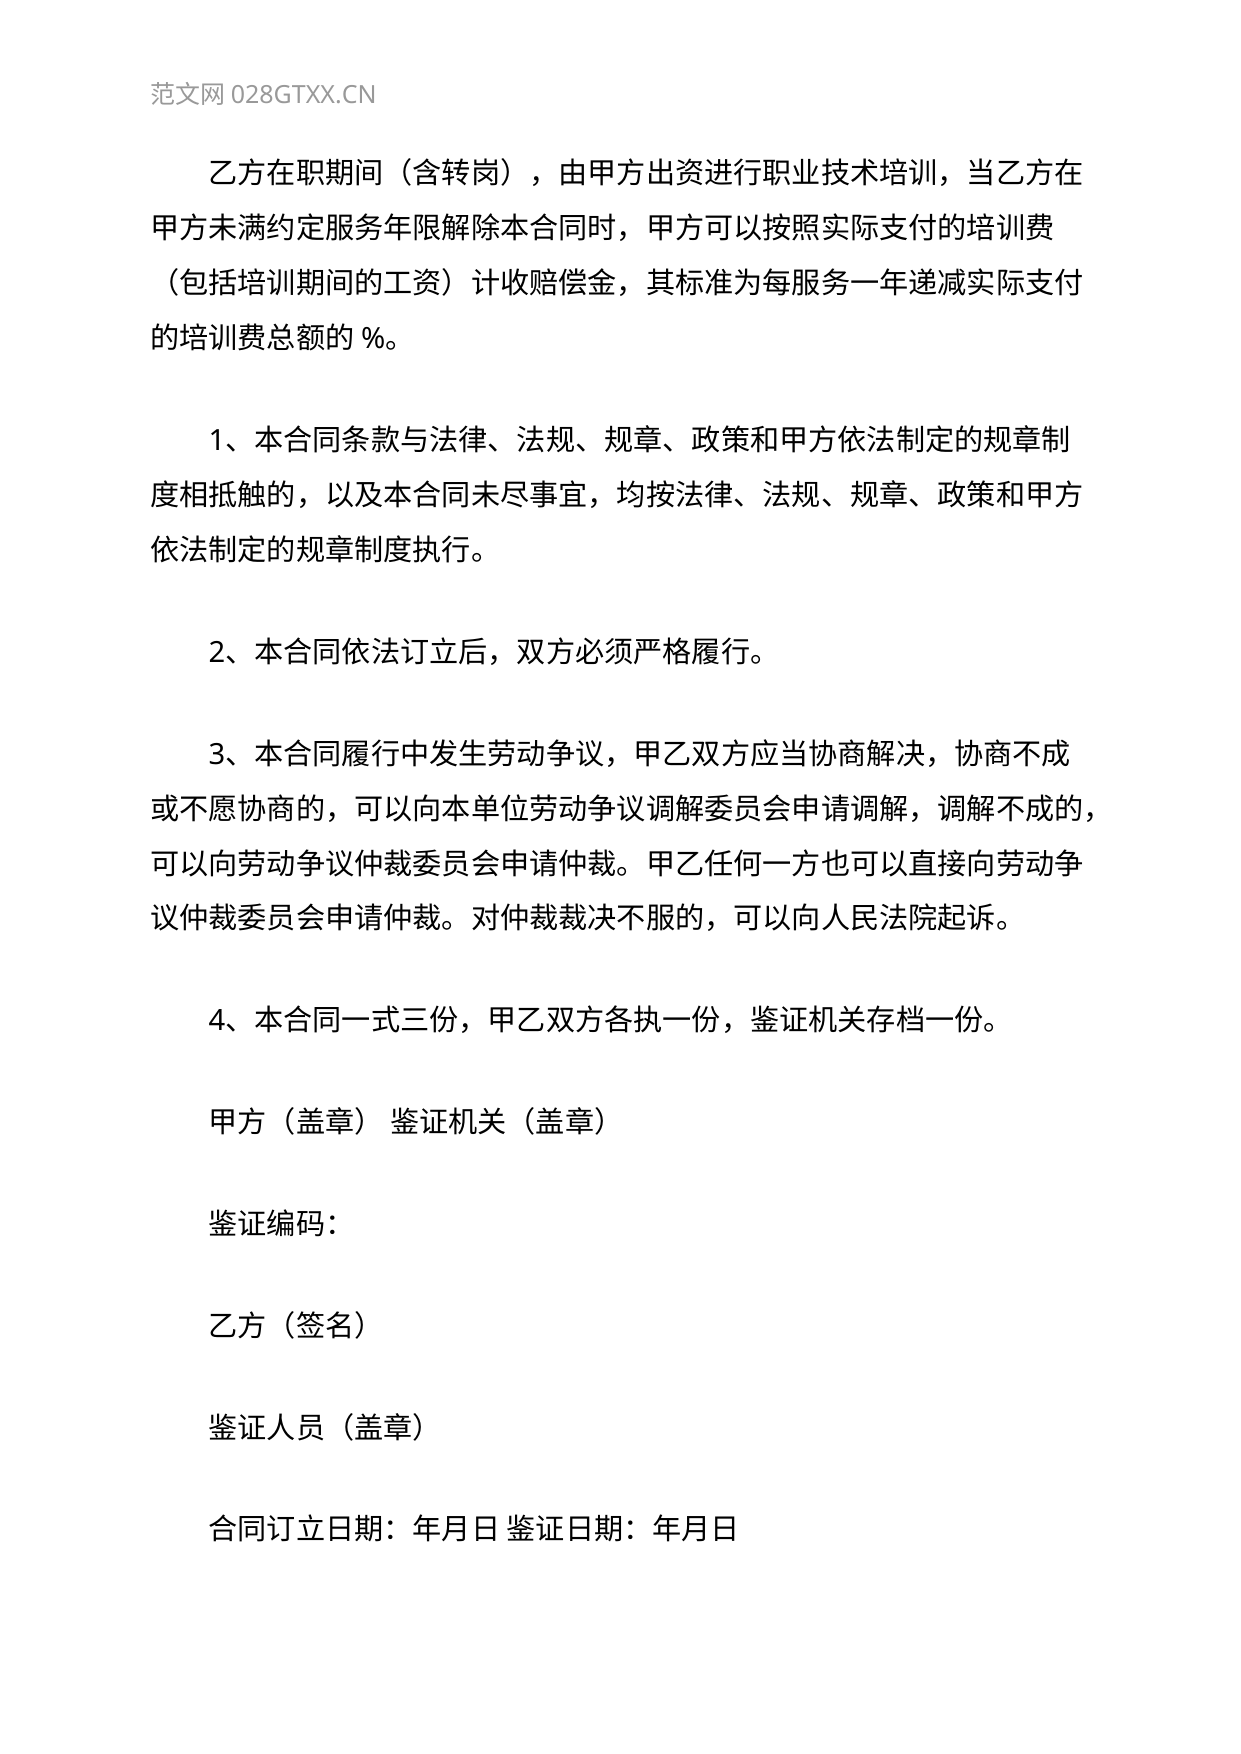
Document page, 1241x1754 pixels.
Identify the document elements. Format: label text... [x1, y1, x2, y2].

text 合同订立日期：年月日 鉴证日期：年月日 [150, 1506, 1090, 1548]
text 3、本合同履行中发生劳动争议，甲乙双方应当协商解决，协商不成或不愿协商的，可以向本单位劳动争议调解委员会申请调解，调解不成的，可以向劳动争议仲裁委员会申请仲裁。甲乙任何一方也可以直接向劳动争议仲裁委员会申请仲裁。对仲裁裁决不服的，可以向人民法院起诉。 [150, 730, 1090, 937]
text 2、本合同依法订立后，双方必须严格履行。 [150, 628, 1090, 671]
text 鉴证编码： [150, 1201, 1090, 1243]
text 乙方在职期间（含转岗），由甲方出资进行职业技术培训，当乙方在甲方未满约定服务年限解除本合同时，甲方可以按照实际支付的培训费（包括培训期间的工资）计收赔偿金，其标准为每服务一年递减实际支付的培训费总额的 %。 [150, 150, 1090, 357]
text 甲方（盖章） 鉴证机关（盖章） [150, 1099, 1090, 1141]
text 乙方（签名） [150, 1302, 1090, 1345]
text 1、本合同条款与法律、法规、规章、政策和甲方依法制定的规章制度相抵触的，以及本合同未尽事宜，均按法律、法规、规章、政策和甲方依法制定的规章制度执行。 [150, 417, 1090, 569]
text 4、本合同一式三份，甲乙双方各执一份，鉴证机关存档一份。 [150, 997, 1090, 1039]
text 鉴证人员（盖章） [150, 1404, 1090, 1446]
